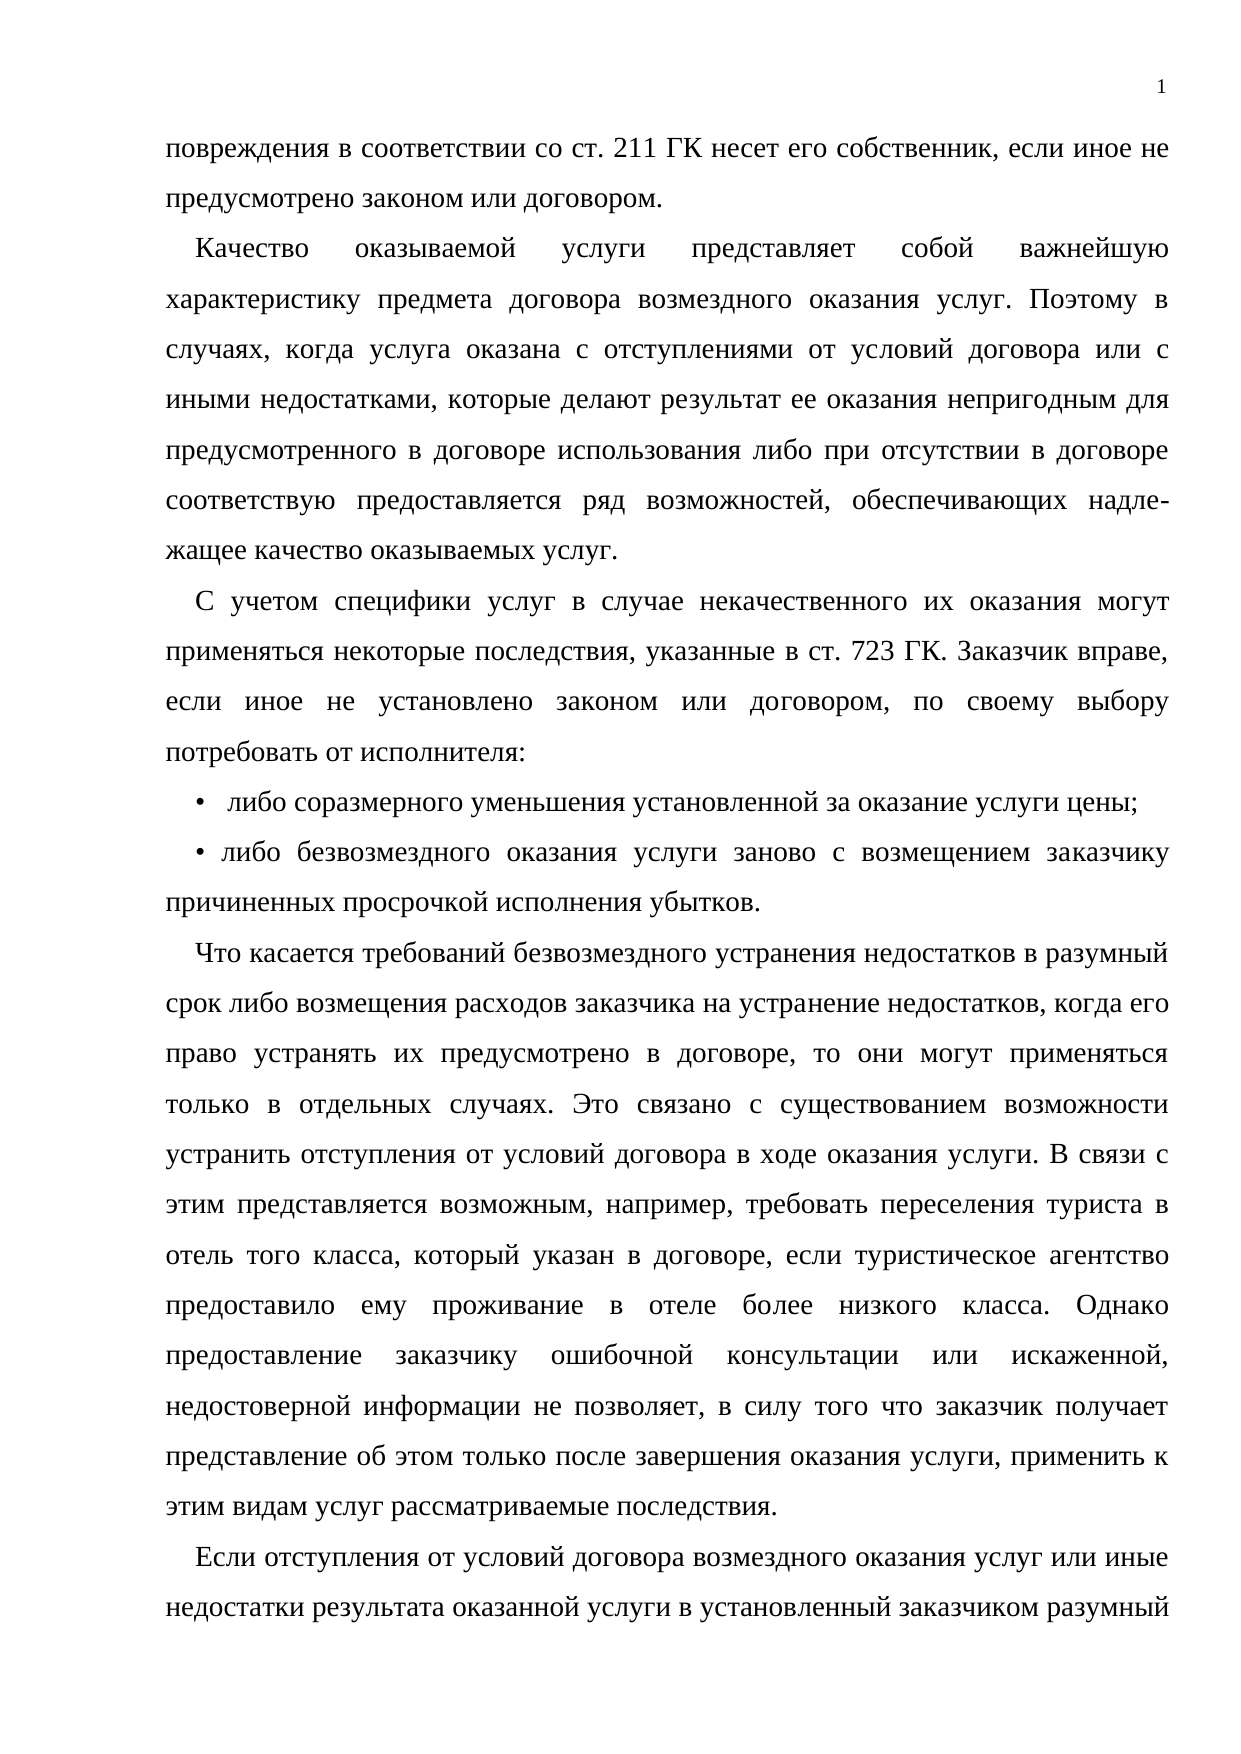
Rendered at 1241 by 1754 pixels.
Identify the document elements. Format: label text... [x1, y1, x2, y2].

text Что касается требований безвозмездного устранения недостатков в разумный срок либо возмещения расходов заказчика на устранение недостатков, когда его право устранять их предусмотрено в договоре, то они могут применяться только в отдельных случаях. Это связано с существованием возможности устранить отступления от условий договора в ходе оказания услуги. В связи с этим представляется возможным, например, требовать переселения туриста в отель того класса, который указан в договоре, если туристическое агентство предоставило ему проживание в отеле более низкого класса. Однако предоставление заказчику ошибочной консультации или искаженной, недостоверной информации не позволяет, в силу того что заказчик получает представление об этом только после завершения оказания услуги, применить к этим видам услуг рассматриваемые последствия. [165, 935, 1169, 1522]
text • либо безвозмездного оказания услуги заново с возмещением заказчику причиненных просрочкой исполнения убытков. [165, 834, 1169, 918]
text • либо соразмерного уменьшения установленной за оказание услуги цены; [165, 784, 1169, 817]
text С учетом специфики услуг в случае некачественного их оказания могут применяться некоторые последствия, указанные в ст. 723 ГК. Заказчик вправе, если иное не установлено законом или договором, по своему выбору потребовать от исполнителя: [165, 583, 1169, 767]
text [165, 130, 1169, 214]
text Качество оказываемой услуги представляет собой важнейшую характеристику предмета договора возмездного оказания услуг. Поэтому в случаях, когда услуга оказана с отступлениями от условий договора или с иными недостатками, которые делают результат ее оказания непригодным для предусмотренного в договоре использования либо при отсутствии в договоре соответствую предоставляется ряд возможностей, обеспечивающих надлежащее качество оказываемых услуг. [165, 231, 1169, 566]
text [165, 1539, 1169, 1622]
